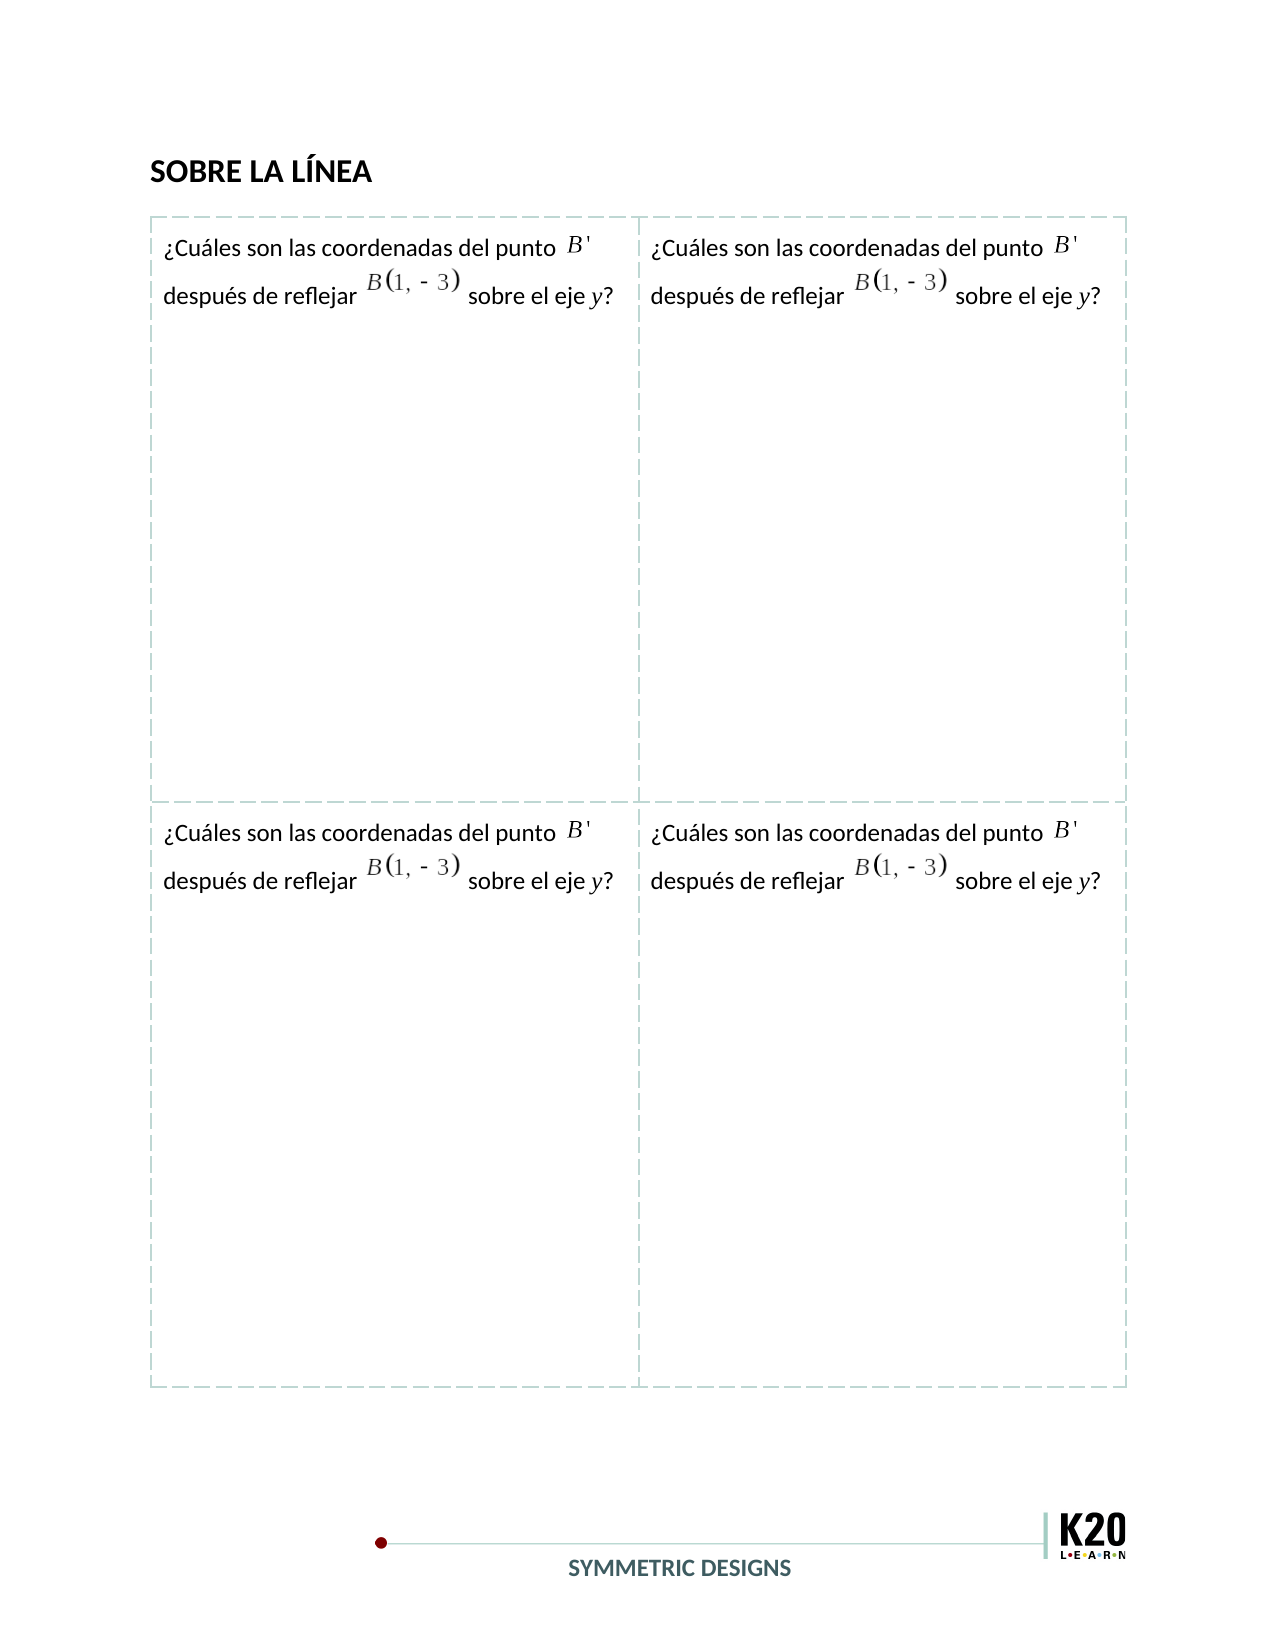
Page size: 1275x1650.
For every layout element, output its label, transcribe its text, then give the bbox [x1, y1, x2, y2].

title sobre la línea [150, 150, 1125, 191]
table_header ¿Cuáles son las coordenadas del punto después de reflejar sobre el eje y? [151, 216, 638, 801]
table_header ¿Cuáles son las coordenadas del punto después de reflejar sobre el eje y? [639, 216, 1126, 801]
table_cell ¿Cuáles son las coordenadas del punto después de reflejar sobre el eje y? [151, 801, 638, 1386]
picture [375, 1509, 1125, 1562]
table_cell ¿Cuáles son las coordenadas del punto después de reflejar sobre el eje y? [639, 801, 1126, 1386]
